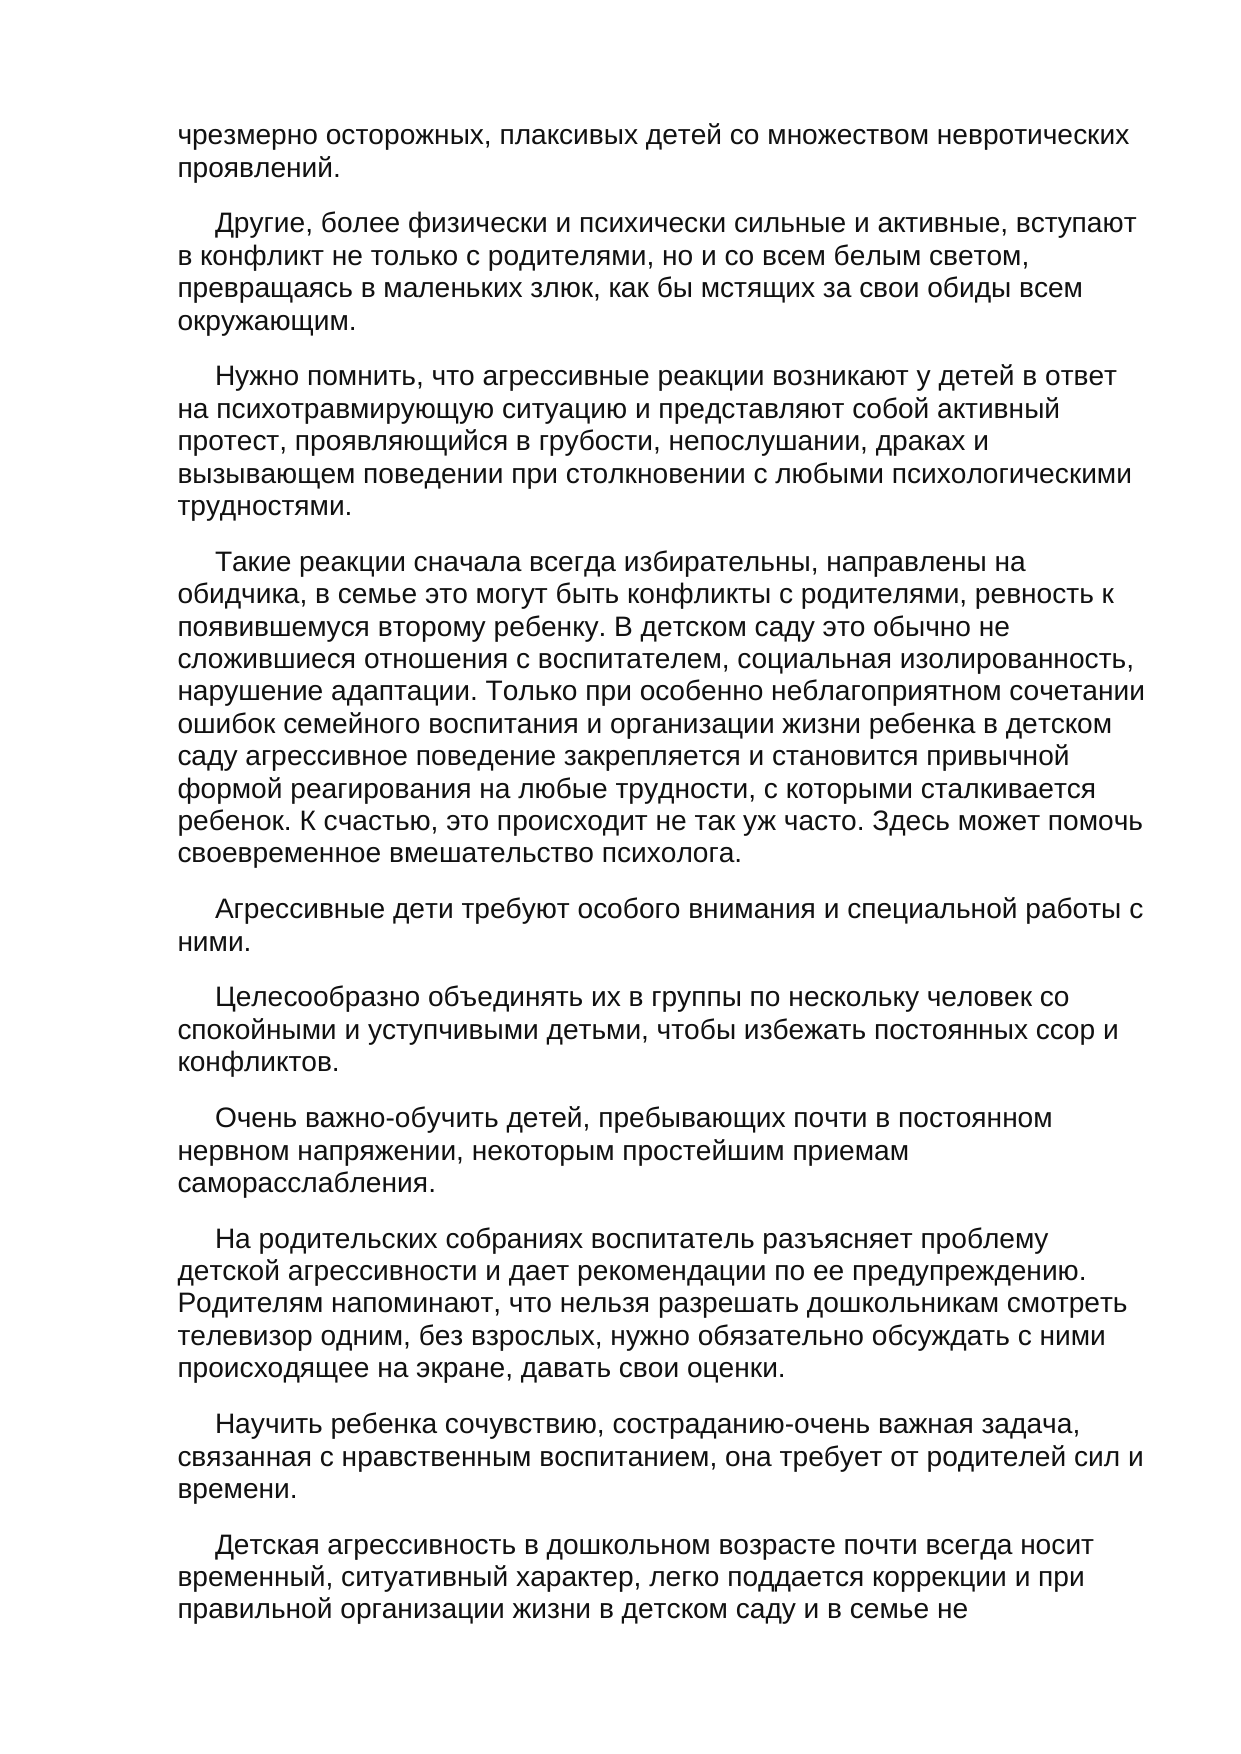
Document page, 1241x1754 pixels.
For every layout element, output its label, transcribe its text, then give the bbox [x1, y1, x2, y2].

text Очень важно-обучить детей, пребывающих почти в постоянном нервном напряжении, некоторым простейшим приемам саморасслабления. [177, 1101, 1152, 1198]
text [177, 1528, 1152, 1625]
text Другие, более физически и психически сильные и активные, вступают в конфликт не только с родителями, но и со всем белым светом, превращаясь в маленьких злюк, как бы мстящих за свои обиды всем окружающим. [177, 206, 1152, 336]
text Агрессивные дети требуют особого внимания и специальной работы с ними. [177, 892, 1152, 957]
text Такие реакции сначала всегда избирательны, направлены на обидчика, в семье это могут быть конфликты с родителями, ревность к появившемуся второму ребенку. В детском саду это обычно не сложившиеся отношения с воспитателем, социальная изолированность, нарушение адаптации. Только при особенно неблагоприятном сочетании ошибок семейного воспитания и организации жизни ребенка в детском саду агрессивное поведение закрепляется и становится привычной формой реагирования на любые трудности, с которыми сталкивается ребенок. К счастью, это происходит не так уж часто. Здесь может помочь своевременное вмешательство психолога. [177, 545, 1152, 869]
text На родительских собраниях воспитатель разъясняет проблему детской агрессивности и дает рекомендации по ее предупреждению. Родителям напоминают, что нельзя разрешать дошкольникам смотреть телевизор одним, без взрослых, нужно обязательно обсуждать с ними происходящее на экране, давать свои оценки. [177, 1222, 1152, 1384]
text Нужно помнить, что агрессивные реакции возникают у детей в ответ на психотравмирующую ситуацию и представляют собой активный протест, проявляющийся в грубости, непослушании, драках и вызывающем поведении при столкновении с любыми психологическими трудностями. [177, 359, 1152, 521]
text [177, 118, 1152, 183]
text Целесообразно объединять их в группы по нескольку человек со спокойными и уступчивыми детьми, чтобы избежать постоянных ссор и конфликтов. [177, 980, 1152, 1078]
text Научить ребенка сочувствию, состраданию-очень важная задача, связанная с нравственным воспитанием, она требует от родителей сил и времени. [177, 1407, 1152, 1504]
